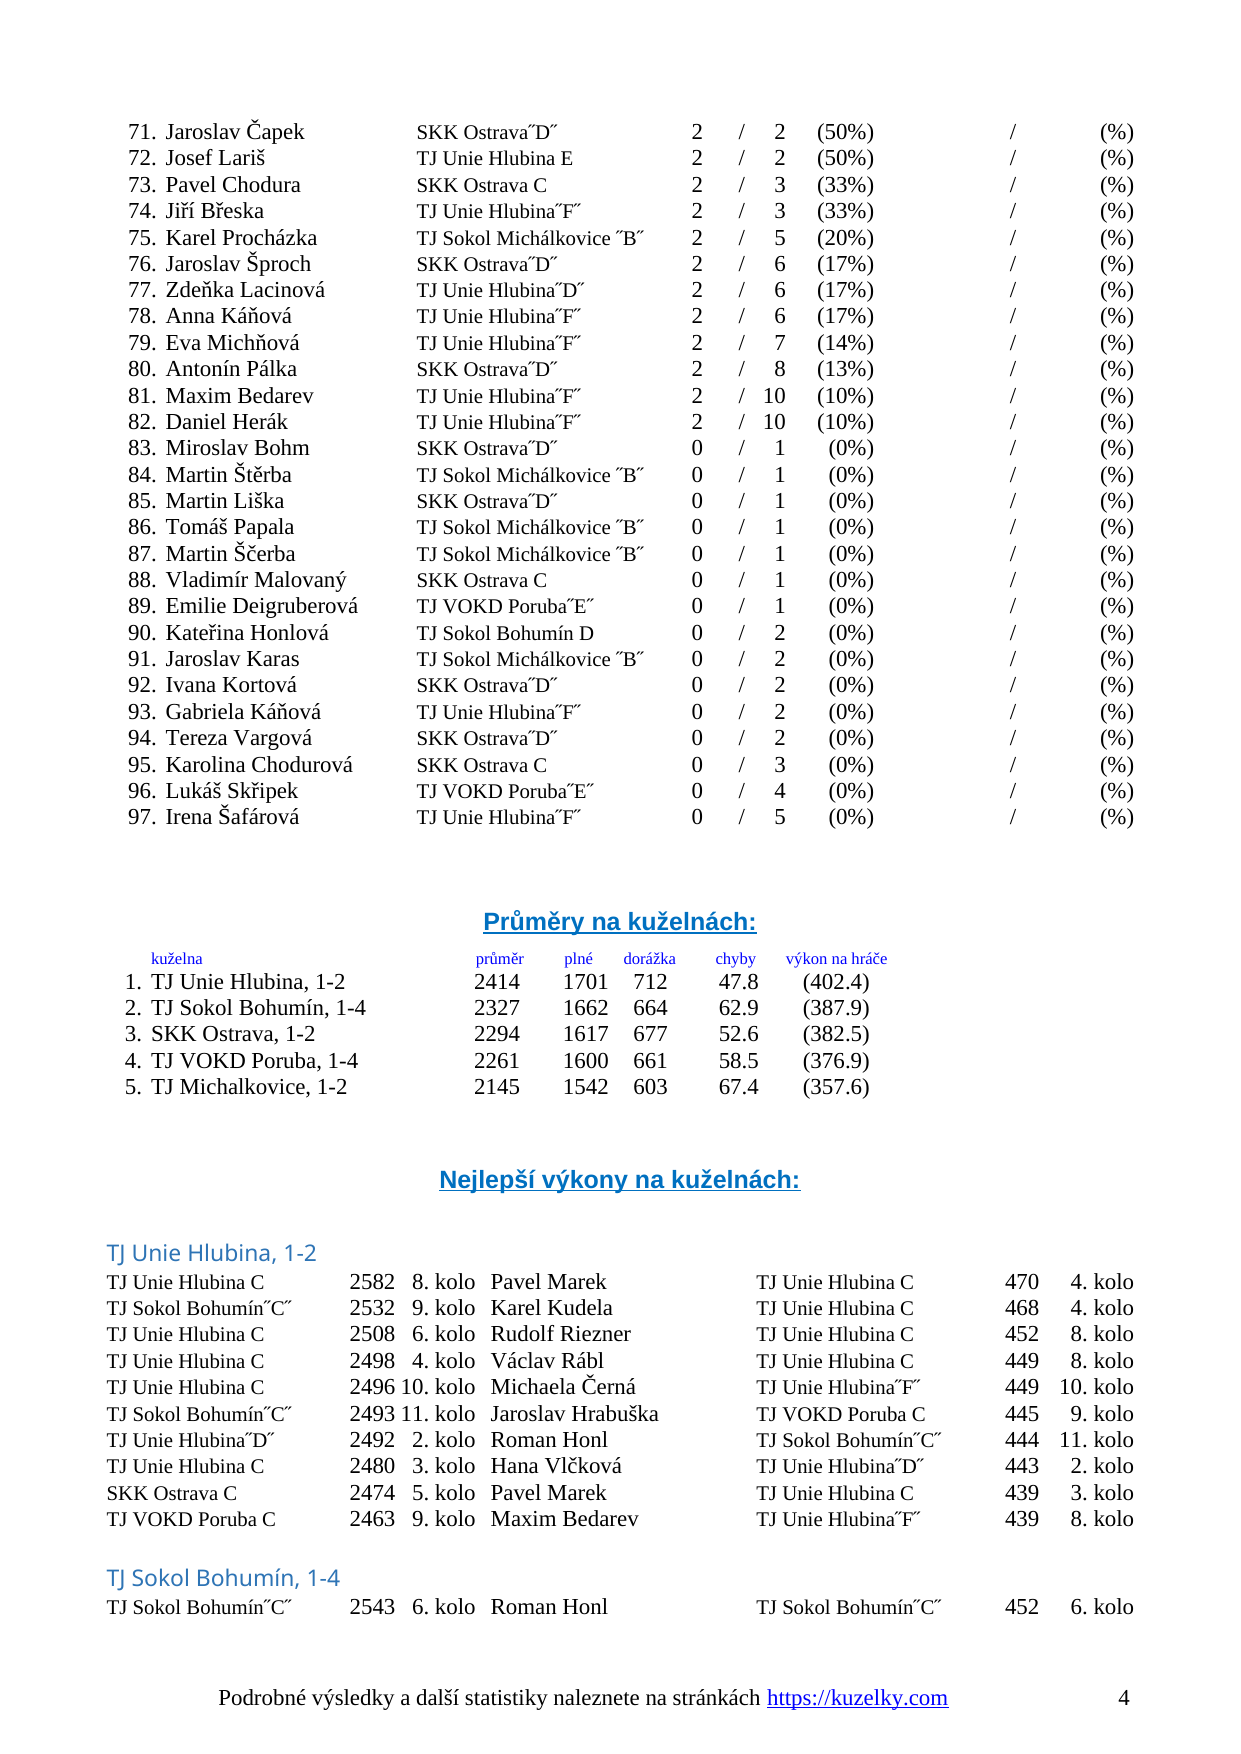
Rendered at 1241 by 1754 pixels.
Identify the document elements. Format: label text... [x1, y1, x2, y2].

text 78. Anna Káňová TJ Unie Hlubina˝F˝ 2 / 6 (17%) / (%) [106, 303, 1134, 329]
text 4. TJ VOKD Poruba, 1-4 2261 1600 661 58.5 (376.9) [106, 1047, 1134, 1073]
text 90. Kateřina Honlová TJ Sokol Bohumín D 0 / 2 (0%) / (%) [106, 619, 1134, 645]
text 91. Jaroslav Karas TJ Sokol Michálkovice ˝B˝ 0 / 2 (0%) / (%) [106, 645, 1134, 672]
text 97. Irena Šafárová TJ Unie Hlubina˝F˝ 0 / 5 (0%) / (%) [106, 803, 1134, 830]
text 94. Tereza Vargová SKK Ostrava˝D˝ 0 / 2 (0%) / (%) [106, 724, 1134, 751]
text 84. Martin Štěrba TJ Sokol Michálkovice ˝B˝ 0 / 1 (0%) / (%) [106, 461, 1134, 487]
text 2. TJ Sokol Bohumín, 1-4 2327 1662 664 62.9 (387.9) [106, 994, 1134, 1021]
text TJ Sokol Bohumín˝C˝ 2493 11. kolo Jaroslav Hrabuška TJ VOKD Poruba C 445 9. kolo [106, 1399, 1134, 1426]
text 83. Miroslav Bohm SKK Ostrava˝D˝ 0 / 1 (0%) / (%) [106, 434, 1134, 461]
text 82. Daniel Herák TJ Unie Hlubina˝F˝ 2 / 10 (10%) / (%) [106, 408, 1134, 434]
text SKK Ostrava C 2474 5. kolo Pavel Marek TJ Unie Hlubina C 439 3. kolo [106, 1479, 1134, 1505]
text kuželna průměr plné dorážka chyby výkon na hráče [106, 949, 1134, 968]
text TJ Unie Hlubina C 2480 3. kolo Hana Vlčková TJ Unie Hlubina˝D˝ 443 2. kolo [106, 1452, 1134, 1479]
text 80. Antonín Pálka SKK Ostrava˝D˝ 2 / 8 (13%) / (%) [106, 355, 1134, 382]
text 71. Jaroslav Čapek SKK Ostrava˝D˝ 2 / 2 (50%) / (%) [106, 118, 1134, 144]
text Průměry na kuželnách: [94, 907, 1145, 936]
text 5. TJ Michalkovice, 1-2 2145 1542 603 67.4 (357.6) [106, 1073, 1134, 1099]
text 96. Lukáš Skřipek TJ VOKD Poruba˝E˝ 0 / 4 (0%) / (%) [106, 777, 1134, 803]
text TJ VOKD Poruba C 2463 9. kolo Maxim Bedarev TJ Unie Hlubina˝F˝ 439 8. kolo [106, 1505, 1134, 1531]
text 76. Jaroslav Šproch SKK Ostrava˝D˝ 2 / 6 (17%) / (%) [106, 250, 1134, 276]
text 88. Vladimír Malovaný SKK Ostrava C 0 / 1 (0%) / (%) [106, 566, 1134, 592]
text 87. Martin Ščerba TJ Sokol Michálkovice ˝B˝ 0 / 1 (0%) / (%) [106, 540, 1134, 566]
text TJ Unie Hlubina˝D˝ 2492 2. kolo Roman Honl TJ Sokol Bohumín˝C˝ 444 11. kolo [106, 1426, 1134, 1452]
text 73. Pavel Chodura SKK Ostrava C 2 / 3 (33%) / (%) [106, 171, 1134, 197]
text TJ Unie Hlubina C 2508 6. kolo Rudolf Riezner TJ Unie Hlubina C 452 8. kolo [106, 1321, 1134, 1347]
text 77. Zdeňka Lacinová TJ Unie Hlubina˝D˝ 2 / 6 (17%) / (%) [106, 276, 1134, 303]
subtitle TJ Sokol Bohumín, 1-4 [106, 1562, 1134, 1593]
text 79. Eva Michňová TJ Unie Hlubina˝F˝ 2 / 7 (14%) / (%) [106, 329, 1134, 355]
text 72. Josef Lariš TJ Unie Hlubina E 2 / 2 (50%) / (%) [106, 144, 1134, 171]
text 89. Emilie Deigruberová TJ VOKD Poruba˝E˝ 0 / 1 (0%) / (%) [106, 592, 1134, 619]
subtitle TJ Unie Hlubina, 1-2 [106, 1237, 1134, 1268]
text TJ Sokol Bohumín˝C˝ 2543 6. kolo Roman Honl TJ Sokol Bohumín˝C˝ 452 6. kolo [106, 1593, 1134, 1619]
text 93. Gabriela Káňová TJ Unie Hlubina˝F˝ 0 / 2 (0%) / (%) [106, 698, 1134, 724]
text 1. TJ Unie Hlubina, 1-2 2414 1701 712 47.8 (402.4) [106, 968, 1134, 994]
text TJ Unie Hlubina C 2496 10. kolo Michaela Černá TJ Unie Hlubina˝F˝ 449 10. kolo [106, 1373, 1134, 1399]
text 75. Karel Procházka TJ Sokol Michálkovice ˝B˝ 2 / 5 (20%) / (%) [106, 223, 1134, 250]
text 95. Karolina Chodurová SKK Ostrava C 0 / 3 (0%) / (%) [106, 751, 1134, 777]
text 92. Ivana Kortová SKK Ostrava˝D˝ 0 / 2 (0%) / (%) [106, 672, 1134, 698]
text 86. Tomáš Papala TJ Sokol Michálkovice ˝B˝ 0 / 1 (0%) / (%) [106, 513, 1134, 540]
text 81. Maxim Bedarev TJ Unie Hlubina˝F˝ 2 / 10 (10%) / (%) [106, 382, 1134, 408]
text 85. Martin Liška SKK Ostrava˝D˝ 0 / 1 (0%) / (%) [106, 487, 1134, 513]
text 3. SKK Ostrava, 1-2 2294 1617 677 52.6 (382.5) [106, 1021, 1134, 1047]
text Nejlepší výkony na kuželnách: [94, 1165, 1145, 1193]
text TJ Sokol Bohumín˝C˝ 2532 9. kolo Karel Kudela TJ Unie Hlubina C 468 4. kolo [106, 1294, 1134, 1321]
text TJ Unie Hlubina C 2582 8. kolo Pavel Marek TJ Unie Hlubina C 470 4. kolo [106, 1268, 1134, 1294]
text 74. Jiří Břeska TJ Unie Hlubina˝F˝ 2 / 3 (33%) / (%) [106, 197, 1134, 223]
text TJ Unie Hlubina C 2498 4. kolo Václav Rábl TJ Unie Hlubina C 449 8. kolo [106, 1347, 1134, 1373]
